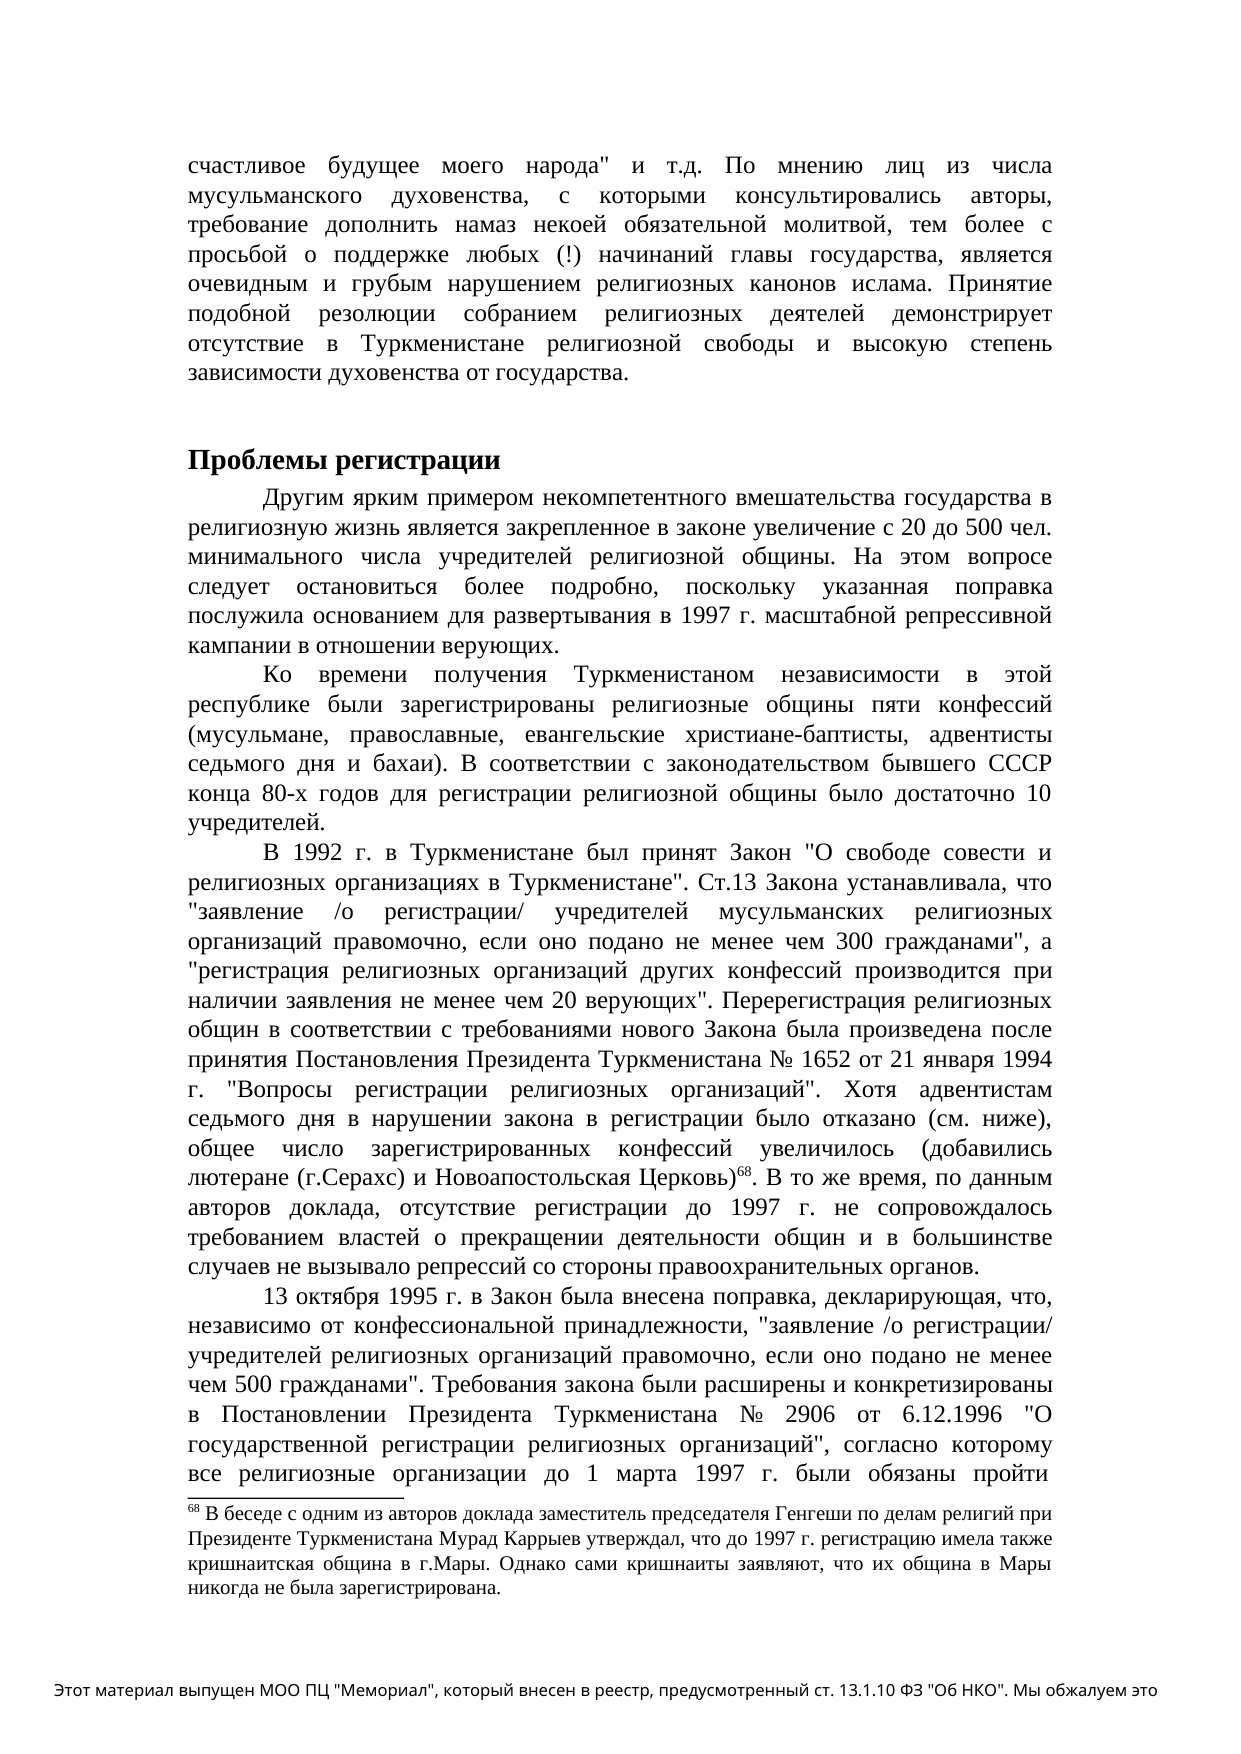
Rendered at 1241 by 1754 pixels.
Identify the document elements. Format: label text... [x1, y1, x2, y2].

text счастливое будущее моего народа" и т.д. По мнению лиц из числа мусульманского духовенства, с которыми консультировались авторы, требование дополнить намаз некоей обязательной молитвой, тем более с просьбой о поддержке любых (!) начинаний главы государства, является очевидным и грубым нарушением религиозных канонов ислама. Принятие подобной резолюции собранием религиозных деятелей демонстрирует отсутствие в Туркменистане религиозной свободы и высокую степень зависимости духовенства от государства. [188, 150, 1053, 386]
text 68 В беседе с одним из авторов доклада заместитель председателя Генгеши по делам религий при Президенте Туркменистана Мурад Каррыев утверждал, что до 1997 г. регистрацию имела также кришнаитская община в г.Мары. Однако сами кришнаиты заявляют, что их община в Мары никогда не была зарегистрирована. [188, 1501, 1053, 1599]
text Другим ярким примером некомпетентного вмешательства государства в религиозную жизнь является закрепленное в законе увеличение с 20 до 500 чел. минимального числа учредителей религиозной общины. На этом вопросе следует остановиться более подробно, поскольку указанная поправка послужила основанием для развертывания в 1997 г. масштабной репрессивной кампании в отношении верующих. [188, 482, 1053, 659]
subtitle Проблемы регистрации [188, 442, 1063, 475]
text Ко времени получения Туркменистаном независимости в этой республике были зарегистрированы религиозные общины пяти конфессий (мусульмане, православные, евангельские христиане-баптисты, адвентисты седьмого дня и бахаи). В соответствии с законодательством бывшего СССР конца 80-х годов для регистрации религиозной общины было достаточно 10 учредителей. [188, 659, 1053, 836]
text 13 октября 1995 г. в Закон была внесена поправка, декларирующая, что, независимо от конфессиональной принадлежности, "заявление /о регистрации/ учредителей религиозных организаций правомочно, если оно подано не менее чем 500 гражданами". Требования закона были расширены и конкретизированы в Постановлении Президента Туркменистана № 2906 от 6.12.1996 "О государственной регистрации религиозных организаций", согласно которому все религиозные организации до 1 марта 1997 г. были обязаны пройти [188, 1281, 1053, 1487]
text В 1992 г. в Туркменистане был принят Закон "О свободе совести и религиозных организациях в Туркменистане". Ст.13 Закона устанавливала, что "заявление /о регистрации/ учредителей мусульманских религиозных организаций правомочно, если оно подано не менее чем 300 гражданами", а "регистрация религиозных организаций других конфессий производится при наличии заявления не менее чем 20 верующих". Перерегистрация религиозных общин в соответствии с требованиями нового Закона была произведена после принятия Постановления Президента Туркменистана № 1652 от 21 января 1994 г. "Вопросы регистрации религиозных организаций". Хотя адвентистам седьмого дня в нарушении закона в регистрации было отказано (см. ниже), общее число зарегистрированных конфессий увеличилось (добавились лютеране (г.Серахс) и Новоапостольская Церковь)68. В то же время, по данным авторов доклада, отсутствие регистрации до 1997 г. не сопровождалось требованием властей о прекращении деятельности общин и в большинстве случаев не вызывало репрессий со стороны правоохранительных органов. [188, 837, 1053, 1280]
